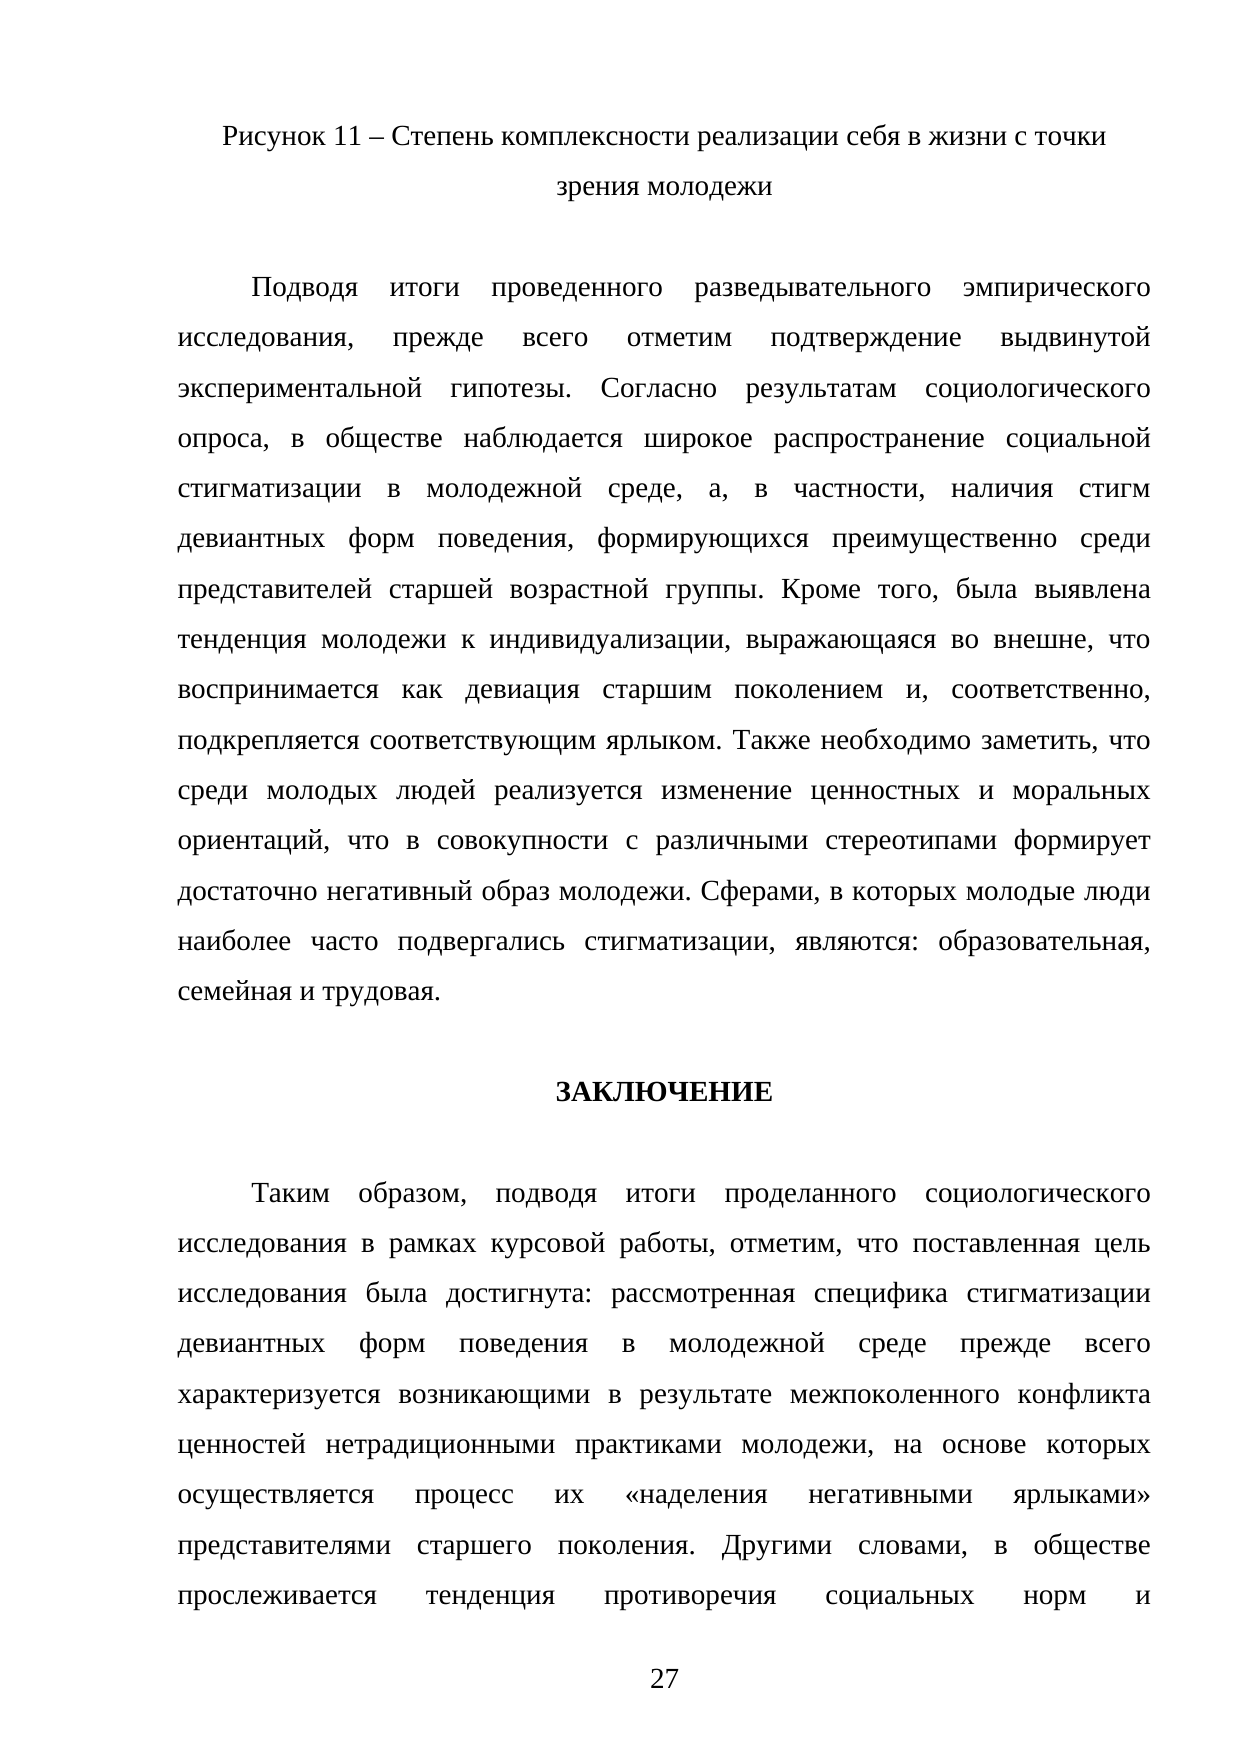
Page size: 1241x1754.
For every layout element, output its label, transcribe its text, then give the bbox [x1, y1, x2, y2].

text Рисунок 11 – Степень комплексности реализации себя в жизни с точки зрения молодежи [177, 118, 1152, 202]
text ЗАКЛЮЧЕНИЕ [177, 1074, 1152, 1108]
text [177, 1175, 1152, 1611]
text Подводя итоги проведенного разведывательного эмпирического исследования, прежде всего отметим подтверждение выдвинутой экспериментальной гипотезы. Согласно результатам социологического опроса, в обществе наблюдается широкое распространение социальной стигматизации в молодежной среде, а, в частности, наличия стигм девиантных форм поведения, формирующихся преимущественно среди представителей старшей возрастной группы. Кроме того, была выявлена тенденция молодежи к индивидуализации, выражающаяся во внешне, что воспринимается как девиация старшим поколением и, соответственно, подкрепляется соответствующим ярлыком. Также необходимо заметить, что среди молодых людей реализуется изменение ценностных и моральных ориентаций, что в совокупности с различными стереотипами формирует достаточно негативный образ молодежи. Сферами, в которых молодые люди наиболее часто подвергались стигматизации, являются: образовательная, семейная и трудовая. [177, 269, 1152, 1007]
